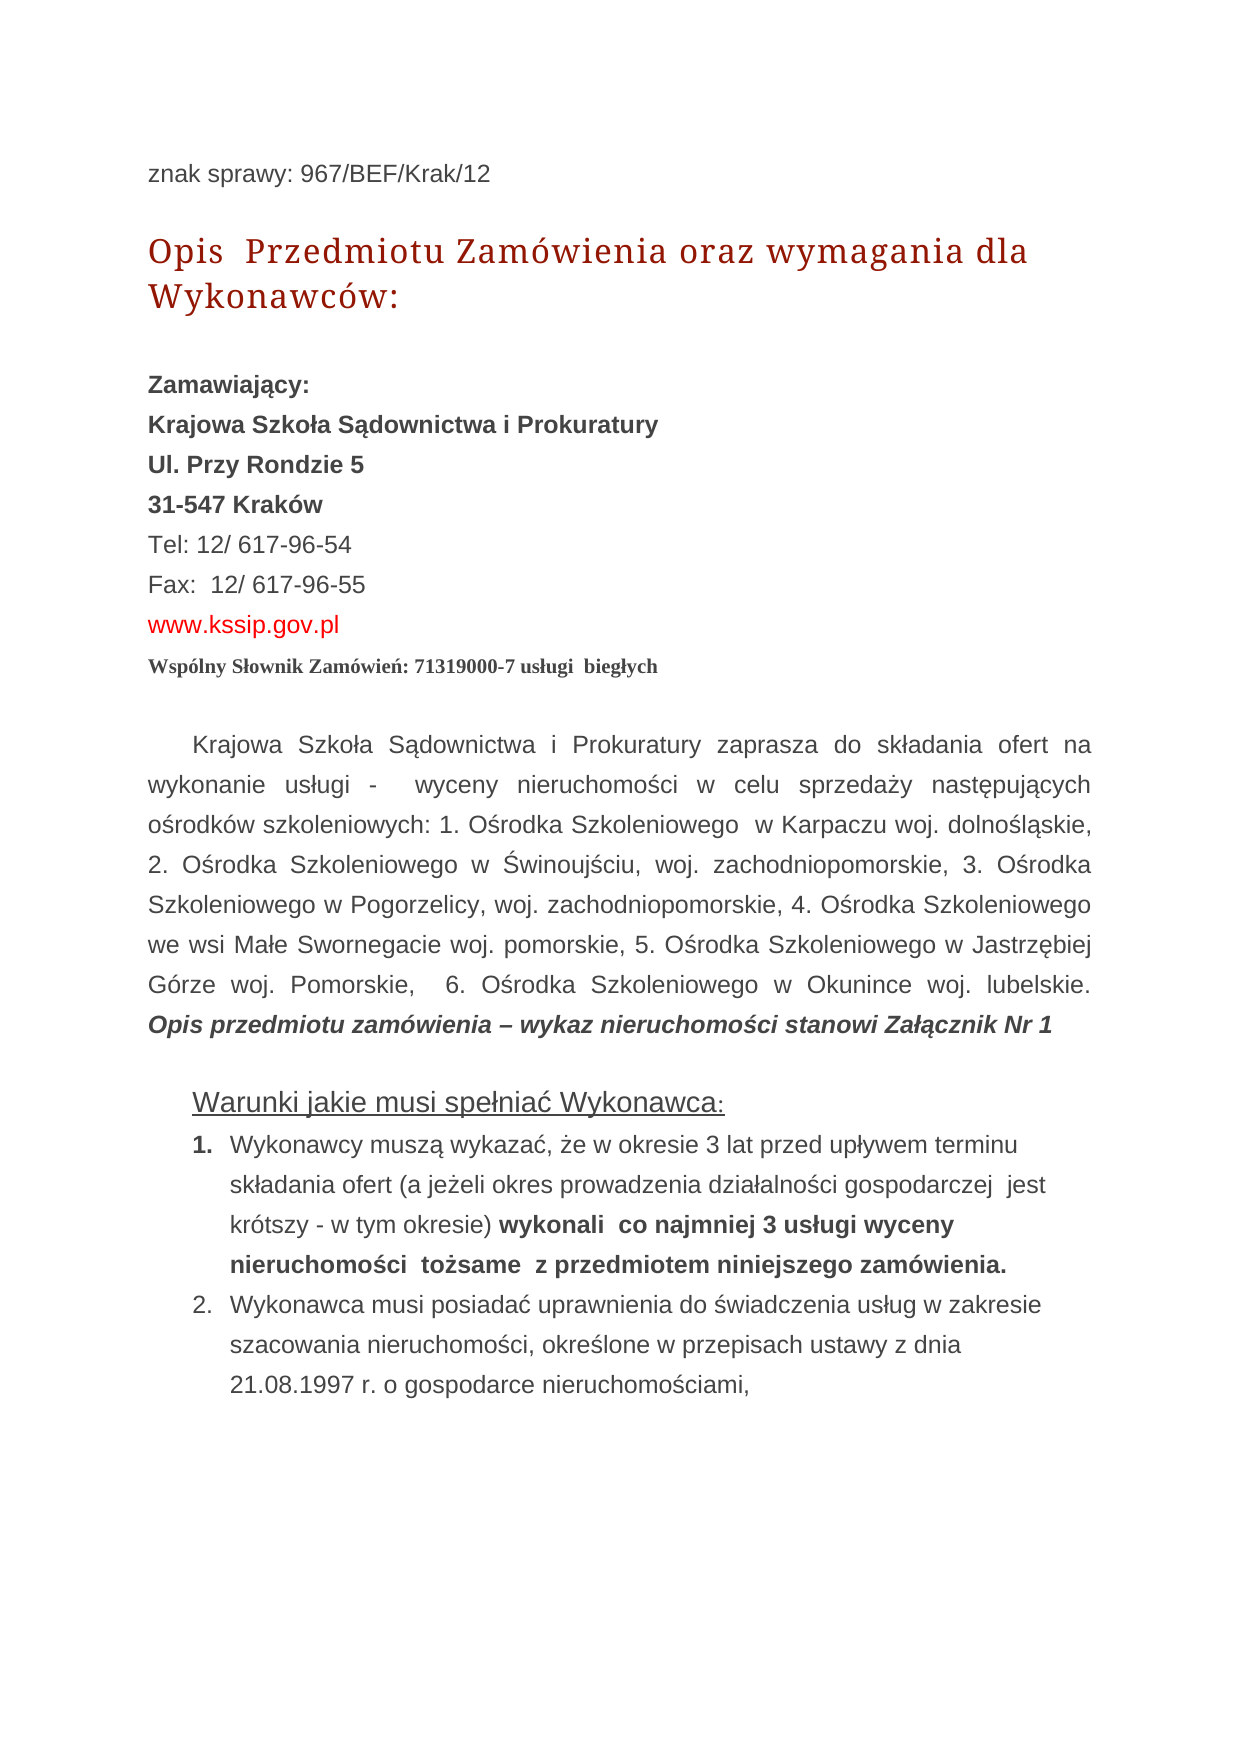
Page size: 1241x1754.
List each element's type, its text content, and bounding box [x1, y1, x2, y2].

text Ul. Przy Rondzie 5 [148, 438, 1093, 478]
text Tel: 12/ 617-96-54 [148, 518, 1093, 558]
text Opis Przedmiotu Zamówienia oraz wymagania dla Wykonawców: [148, 228, 1093, 318]
text Wspólny Słownik Zamówień: 71319000-7 usługi biegłych [148, 638, 1093, 678]
text Krajowa Szkoła Sądownictwa i Prokuratury [148, 398, 1093, 438]
text Zamawiający: [148, 358, 1093, 398]
list Wykonawca musi posiadać uprawnienia do świadczenia usług w zakresie szacowania nieruchomości, określone w przepisach ustawy z dnia 21.08.1997 r. o gospodarce nieruchomościami, [192, 1278, 1093, 1398]
list Wykonawcy muszą wykazać, że w okresie 3 lat przed upływem terminu składania ofert (a jeżeli okres prowadzenia działalności gospodarczej jest krótszy - w tym okresie) wykonali co najmniej 3 usługi wyceny nieruchomości tożsame z przedmiotem niniejszego zamówienia. [192, 1118, 1093, 1278]
text Fax: 12/ 617-96-55 [148, 558, 1093, 598]
text Krajowa Szkoła Sądownictwa i Prokuratury zaprasza do składania ofert na wykonanie usługi - wyceny nieruchomości w celu sprzedaży następujących ośrodków szkoleniowych: 1. Ośrodka Szkoleniowego w Karpaczu woj. dolnośląskie, 2. Ośrodka Szkoleniowego w Świnoujściu, woj. zachodniopomorskie, 3. Ośrodka Szkoleniowego w Pogorzelicy, woj. zachodniopomorskie, 4. Ośrodka Szkoleniowego we wsi Małe Swornegacie woj. pomorskie, 5. Ośrodka Szkoleniowego w Jastrzębiej Górze woj. Pomorskie, 6. Ośrodka Szkoleniowego w Okunince woj. lubelskie. Opis przedmiotu zamówienia – wykaz nieruchomości stanowi Załącznik Nr 1 [148, 718, 1093, 1038]
text www.kssip.gov.pl [148, 598, 1093, 638]
text 31-547 Kraków [148, 478, 1093, 518]
text Warunki jakie musi spełniać Wykonawca: [148, 1078, 1093, 1118]
text znak sprawy: 967/BEF/Krak/12 [148, 148, 1093, 188]
